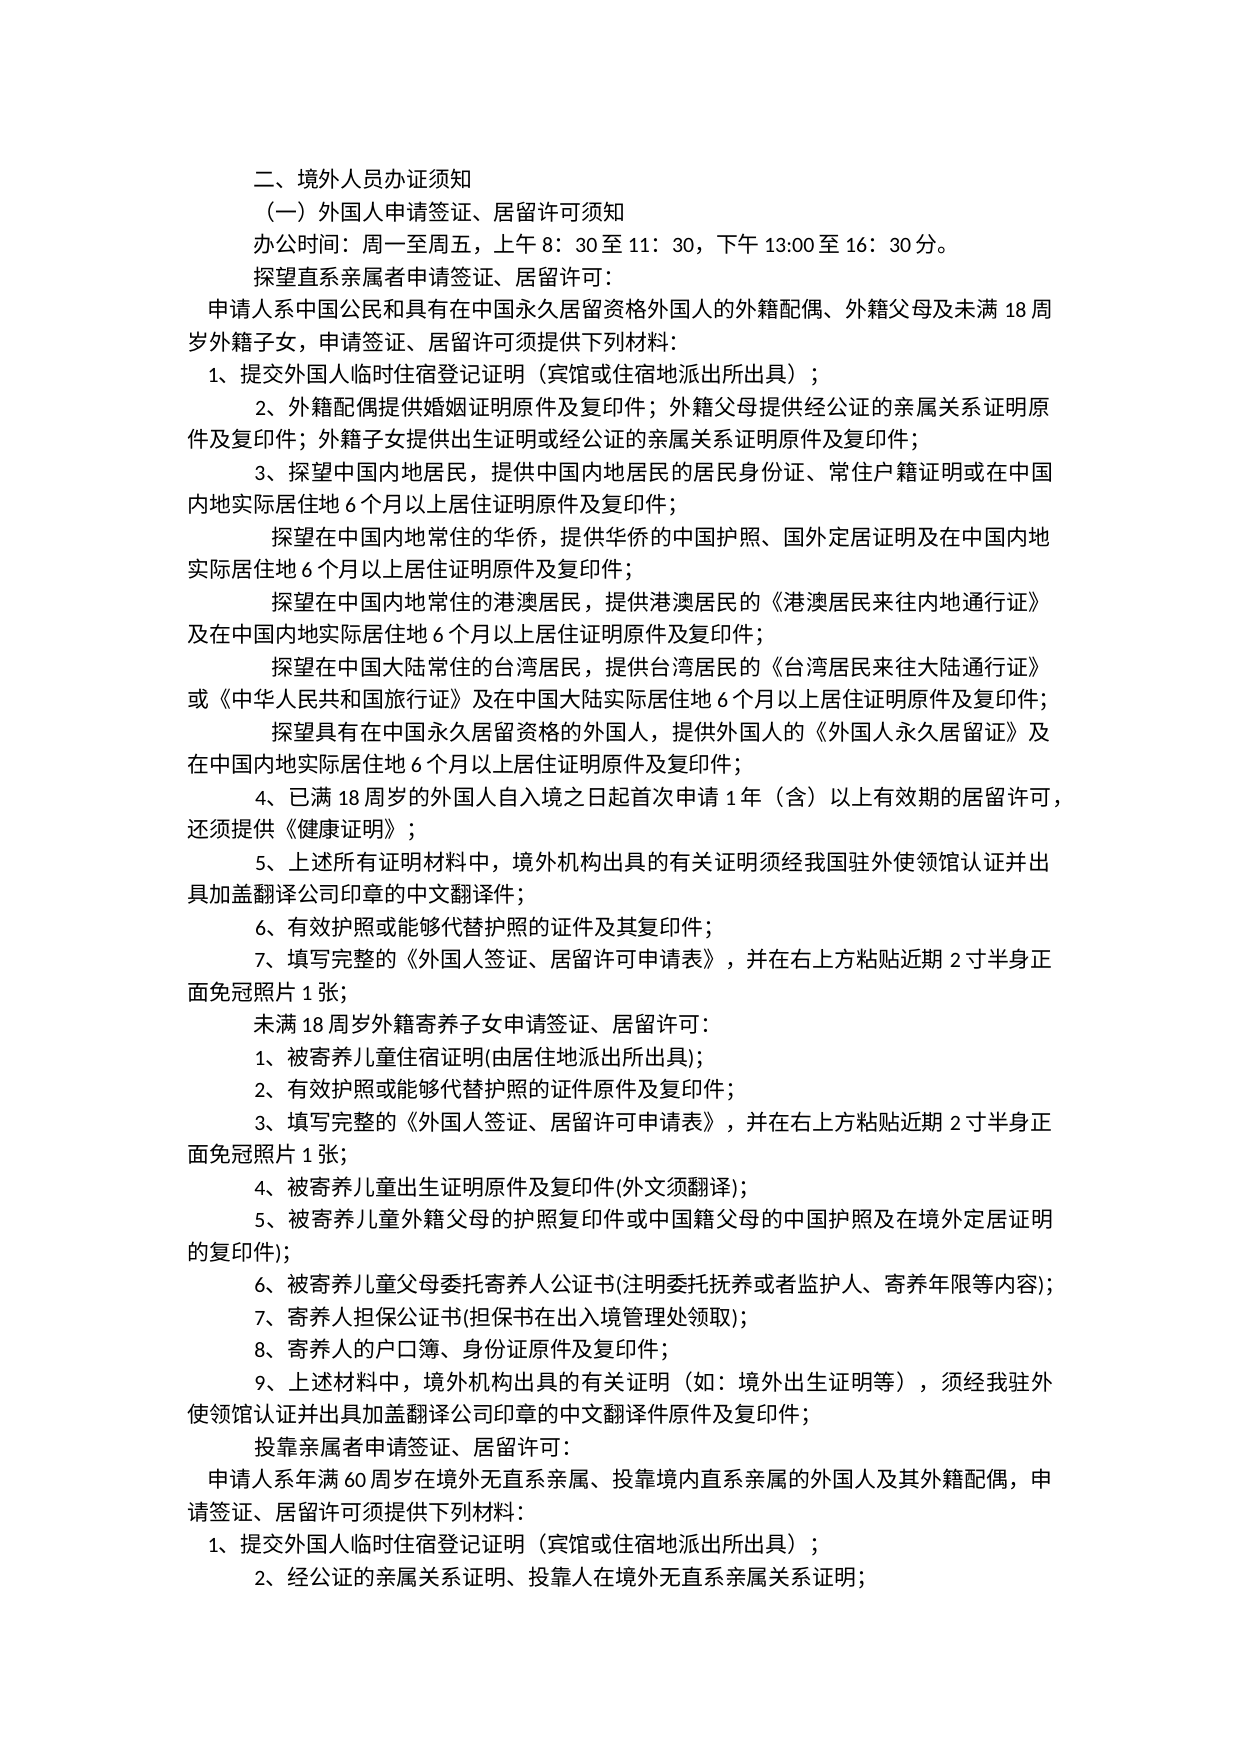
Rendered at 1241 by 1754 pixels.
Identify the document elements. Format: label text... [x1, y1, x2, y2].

text 2、外籍配偶提供婚姻证明原件及复印件；外籍父母提供经公证的亲属关系证明原件及复印件；外籍子女提供出生证明或经公证的亲属关系证明原件及复印件； [187, 389, 1053, 454]
text 7、填写完整的《外国人签证、居留许可申请表》，并在右上方粘贴近期2寸半身正面免冠照片1张； [187, 942, 1053, 1007]
text 二、境外人员办证须知 [187, 162, 1053, 194]
text 1、提交外国人临时住宿登记证明（宾馆或住宿地派出所出具）； [187, 1527, 1053, 1559]
text 4、被寄养儿童出生证明原件及复印件(外文须翻译)； [187, 1169, 1053, 1202]
text 申请人系年满60周岁在境外无直系亲属、投靠境内直系亲属的外国人及其外籍配偶，申请签证、居留许可须提供下列材料： [187, 1462, 1053, 1527]
text 6、被寄养儿童父母委托寄养人公证书(注明委托抚养或者监护人、寄养年限等内容)； [187, 1267, 1053, 1299]
text （一）外国人申请签证、居留许可须知 [187, 194, 1053, 227]
text 探望具有在中国永久居留资格的外国人，提供外国人的《外国人永久居留证》及在中国内地实际居住地6个月以上居住证明原件及复印件； [187, 714, 1053, 779]
text 探望直系亲属者申请签证、居留许可： [187, 259, 1053, 292]
text 投靠亲属者申请签证、居留许可： [187, 1429, 1053, 1462]
text 2、经公证的亲属关系证明、投靠人在境外无直系亲属关系证明； [187, 1559, 1053, 1592]
text 申请人系中国公民和具有在中国永久居留资格外国人的外籍配偶、外籍父母及未满18周岁外籍子女，申请签证、居留许可须提供下列材料： [187, 292, 1053, 357]
text 5、上述所有证明材料中，境外机构出具的有关证明须经我国驻外使领馆认证并出具加盖翻译公司印章的中文翻译件； [187, 844, 1053, 909]
text 5、被寄养儿童外籍父母的护照复印件或中国籍父母的中国护照及在境外定居证明的复印件)； [187, 1202, 1053, 1267]
text 探望在中国大陆常住的台湾居民，提供台湾居民的《台湾居民来往大陆通行证》或《中华人民共和国旅行证》及在中国大陆实际居住地6个月以上居住证明原件及复印件； [187, 649, 1053, 714]
text 探望在中国内地常住的港澳居民，提供港澳居民的《港澳居民来往内地通行证》及在中国内地实际居住地6个月以上居住证明原件及复印件； [187, 584, 1053, 649]
text 2、有效护照或能够代替护照的证件原件及复印件； [187, 1072, 1053, 1104]
text 1、提交外国人临时住宿登记证明（宾馆或住宿地派出所出具）； [187, 357, 1053, 389]
text 8、寄养人的户口簿、身份证原件及复印件； [187, 1332, 1053, 1364]
text 1、被寄养儿童住宿证明(由居住地派出所出具)； [187, 1039, 1053, 1072]
text 未满18周岁外籍寄养子女申请签证、居留许可： [187, 1007, 1053, 1039]
text 7、寄养人担保公证书(担保书在出入境管理处领取)； [187, 1299, 1053, 1332]
text 3、填写完整的《外国人签证、居留许可申请表》，并在右上方粘贴近期2寸半身正面免冠照片1张； [187, 1104, 1053, 1169]
text 4、已满18周岁的外国人自入境之日起首次申请1年（含）以上有效期的居留许可，还须提供《健康证明》； [187, 779, 1053, 844]
text 9、上述材料中，境外机构出具的有关证明（如：境外出生证明等），须经我驻外使领馆认证并出具加盖翻译公司印章的中文翻译件原件及复印件； [187, 1364, 1053, 1429]
text 6、有效护照或能够代替护照的证件及其复印件； [187, 909, 1053, 942]
text 3、探望中国内地居民，提供中国内地居民的居民身份证、常住户籍证明或在中国内地实际居住地6个月以上居住证明原件及复印件； [187, 454, 1053, 519]
text 探望在中国内地常住的华侨，提供华侨的中国护照、国外定居证明及在中国内地实际居住地6个月以上居住证明原件及复印件； [187, 519, 1053, 584]
text 办公时间：周一至周五，上午8：30至11：30，下午13:00至16：30分。 [187, 227, 1053, 259]
